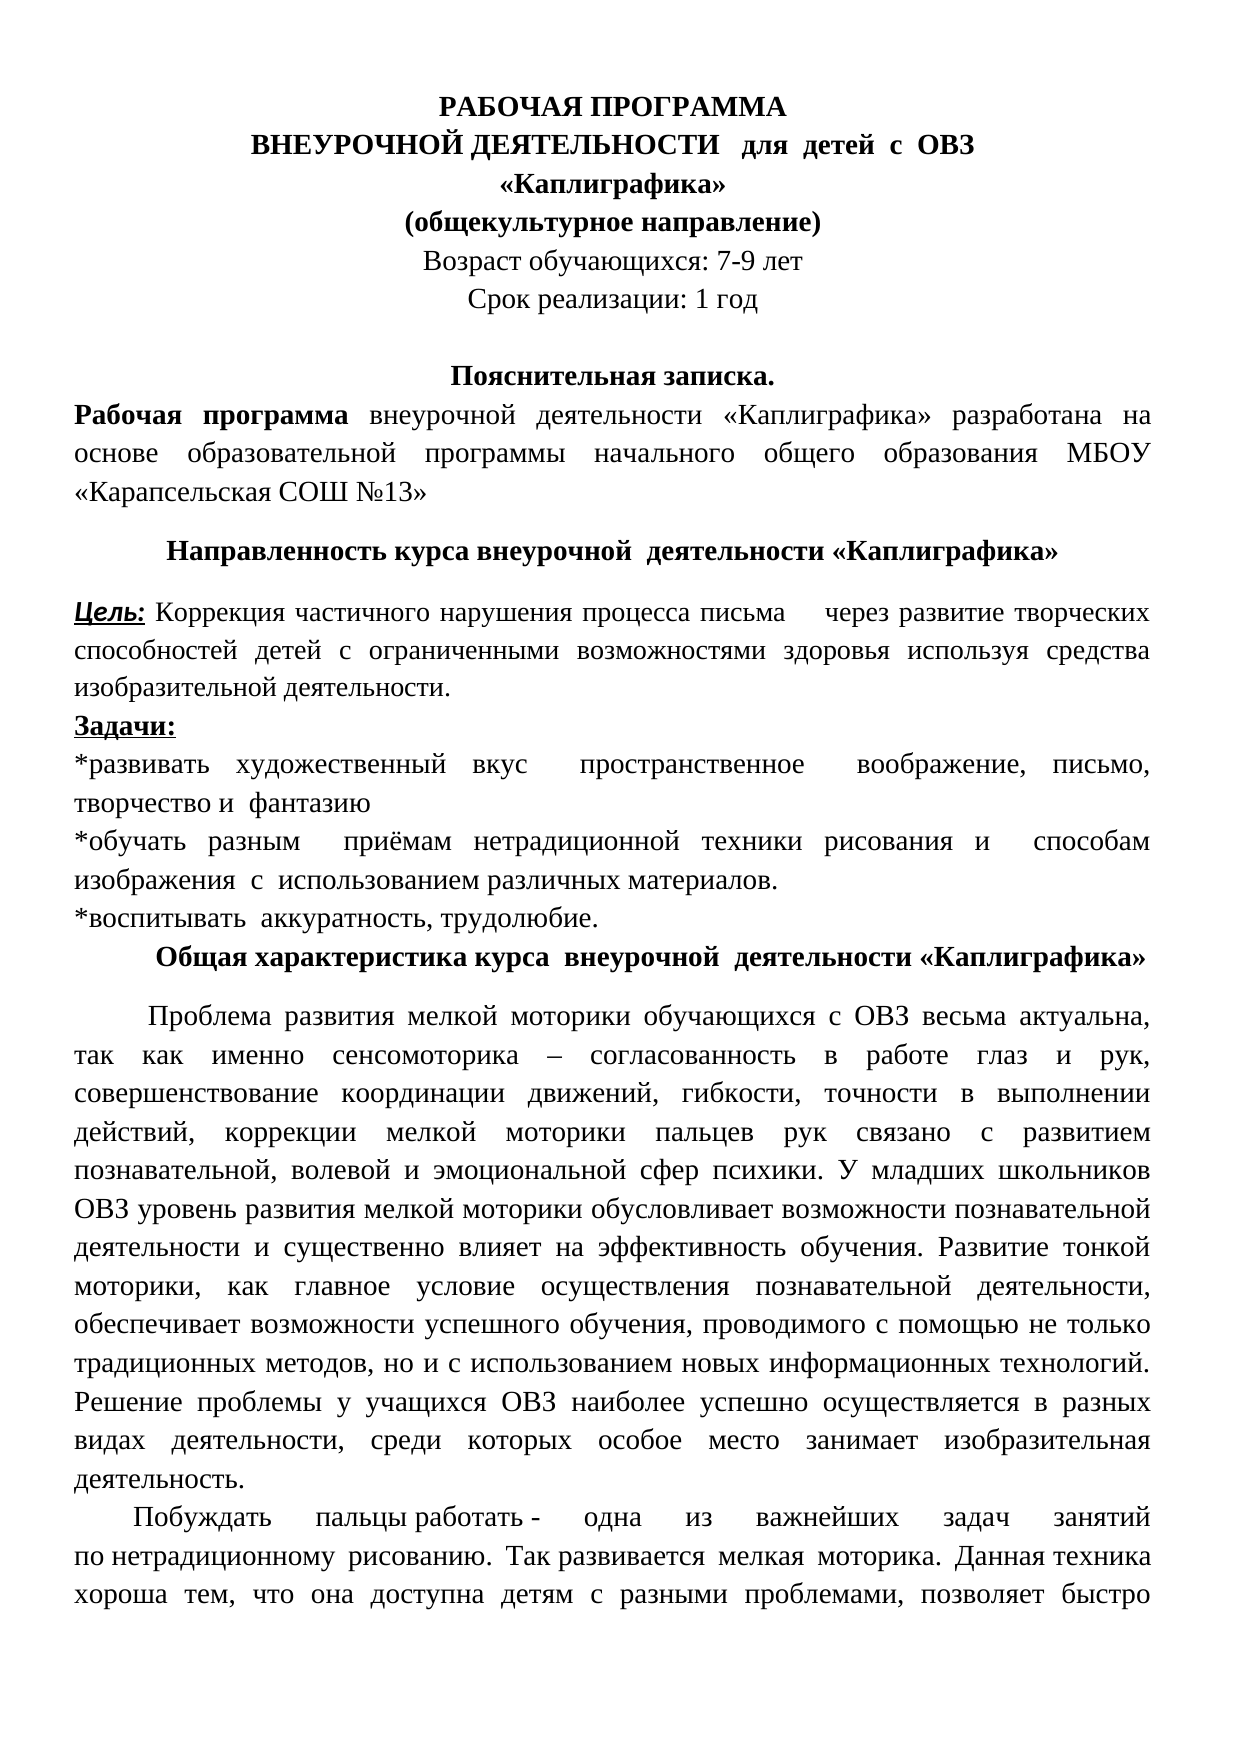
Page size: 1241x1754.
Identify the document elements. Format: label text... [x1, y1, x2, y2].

text «Каплиграфика» [74, 166, 1152, 199]
text Возраст обучающихся: 7-9 лет [74, 243, 1152, 276]
text Пояснительная записка. [74, 358, 1152, 392]
text Проблема развития мелкой моторики обучающихся с ОВЗ весьма актуальна, так как именно сенсомоторика – согласованность в работе глаз и рук, совершенствование координации движений, гибкости, точности в выполнении действий, коррекции мелкой моторики пальцев рук связано с развитием познавательной, волевой и эмоциональной сфер психики. У младших школьников ОВЗ уровень развития мелкой моторики обусловливает возможности познавательной деятельности и существенно влияет на эффективность обучения. Развитие тонкой моторики, как главное условие осуществления познавательной деятельности, обеспечивает возможности успешного обучения, проводимого с помощью не только традиционных методов, но и с использованием новых информационных технологий. Решение проблемы у учащихся ОВЗ наиболее успешно осуществляется в разных видах деятельности, среди которых особое место занимает изобразительная деятельность. [74, 998, 1152, 1494]
list Направленность курса внеурочной деятельности «Каплиграфика» [74, 533, 1152, 567]
text Срок реализации: 1 год [74, 281, 1152, 315]
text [74, 1499, 1152, 1610]
text Задачи: [74, 708, 1152, 741]
text Цель: Коррекция частичного нарушения процесса письма через развитие творческих способностей детей с ограниченными возможностями здоровья используя средства изобразительной деятельности. [74, 593, 1152, 703]
text РАБОЧАЯ ПРОГРАММА [74, 89, 1152, 122]
text (общекультурное направление) [74, 204, 1152, 238]
text *обучать разным приёмам нетрадиционной техники рисования и способам изображения с использованием различных материалов. [74, 823, 1152, 895]
text ВНЕУРОЧНОЙ ДЕЯТЕЛЬНОСТИ для детей с ОВЗ [74, 127, 1152, 161]
text Рабочая программа внеурочной деятельности «Каплиграфика» разработана на основе образовательной программы начального общего образования МБОУ «Карапсельская СОШ №13» [74, 397, 1152, 508]
text *воспитывать аккуратность, трудолюбие. [74, 900, 1152, 934]
text *развивать художественный вкус пространственное воображение, письмо, творчество и фантазию [74, 746, 1152, 818]
list Общая характеристика курса внеурочной деятельности «Каплиграфика» [150, 939, 1152, 972]
